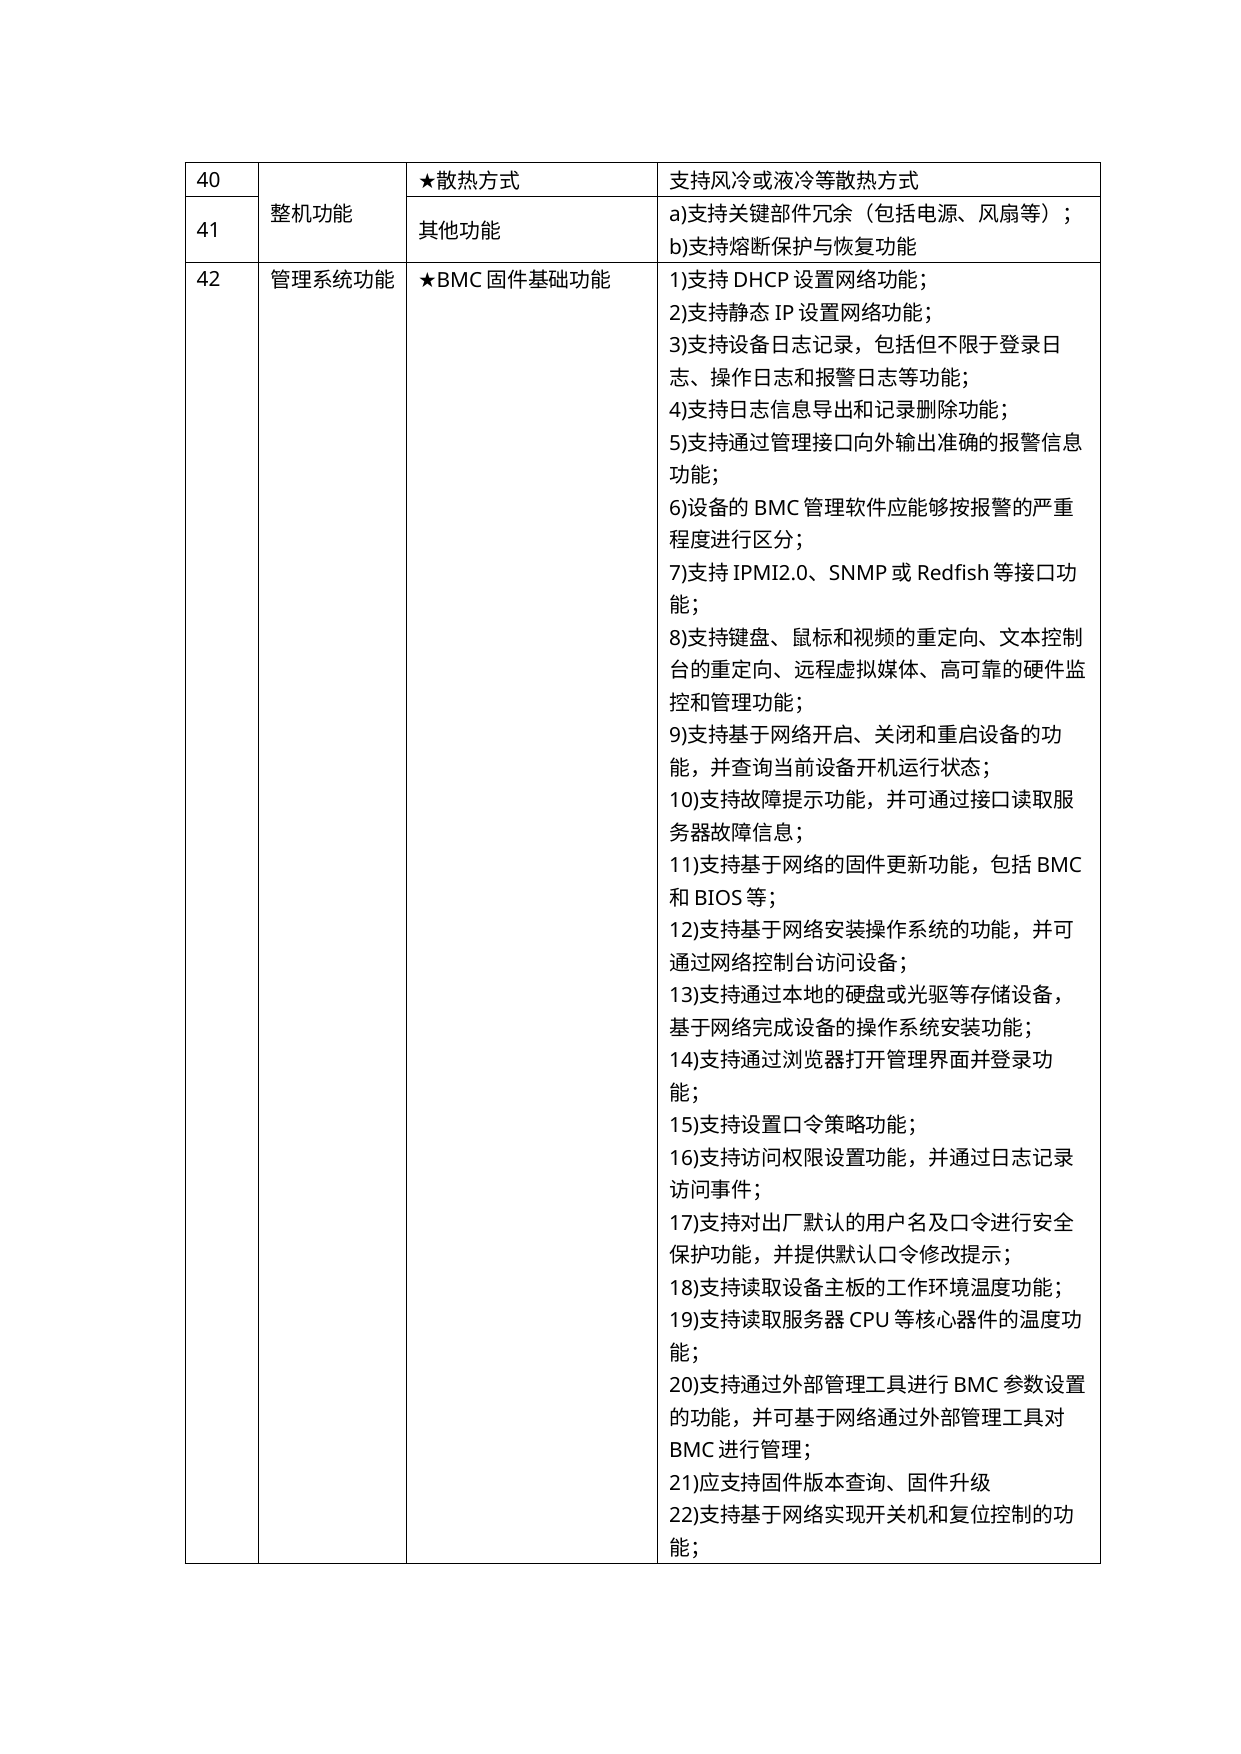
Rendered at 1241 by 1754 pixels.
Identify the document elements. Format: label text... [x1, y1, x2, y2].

table_cell a)支持关键部件冗余（包括电源、风扇等）； b)支持熔断保护与恢复功能 [658, 197, 1100, 262]
table_cell 管理系统功能 [259, 263, 406, 1563]
table_cell ★BMC固件基础功能 [407, 263, 657, 1563]
table_cell 其他功能 [407, 197, 657, 262]
table_cell 42 [186, 263, 258, 1563]
table_cell 41 [186, 197, 258, 262]
table_cell 40 [186, 163, 258, 196]
table_cell 整机功能 [259, 163, 406, 262]
table_cell 支持风冷或液冷等散热方式 [658, 163, 1100, 196]
table_cell ★散热方式 [407, 163, 657, 196]
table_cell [658, 263, 1100, 1563]
